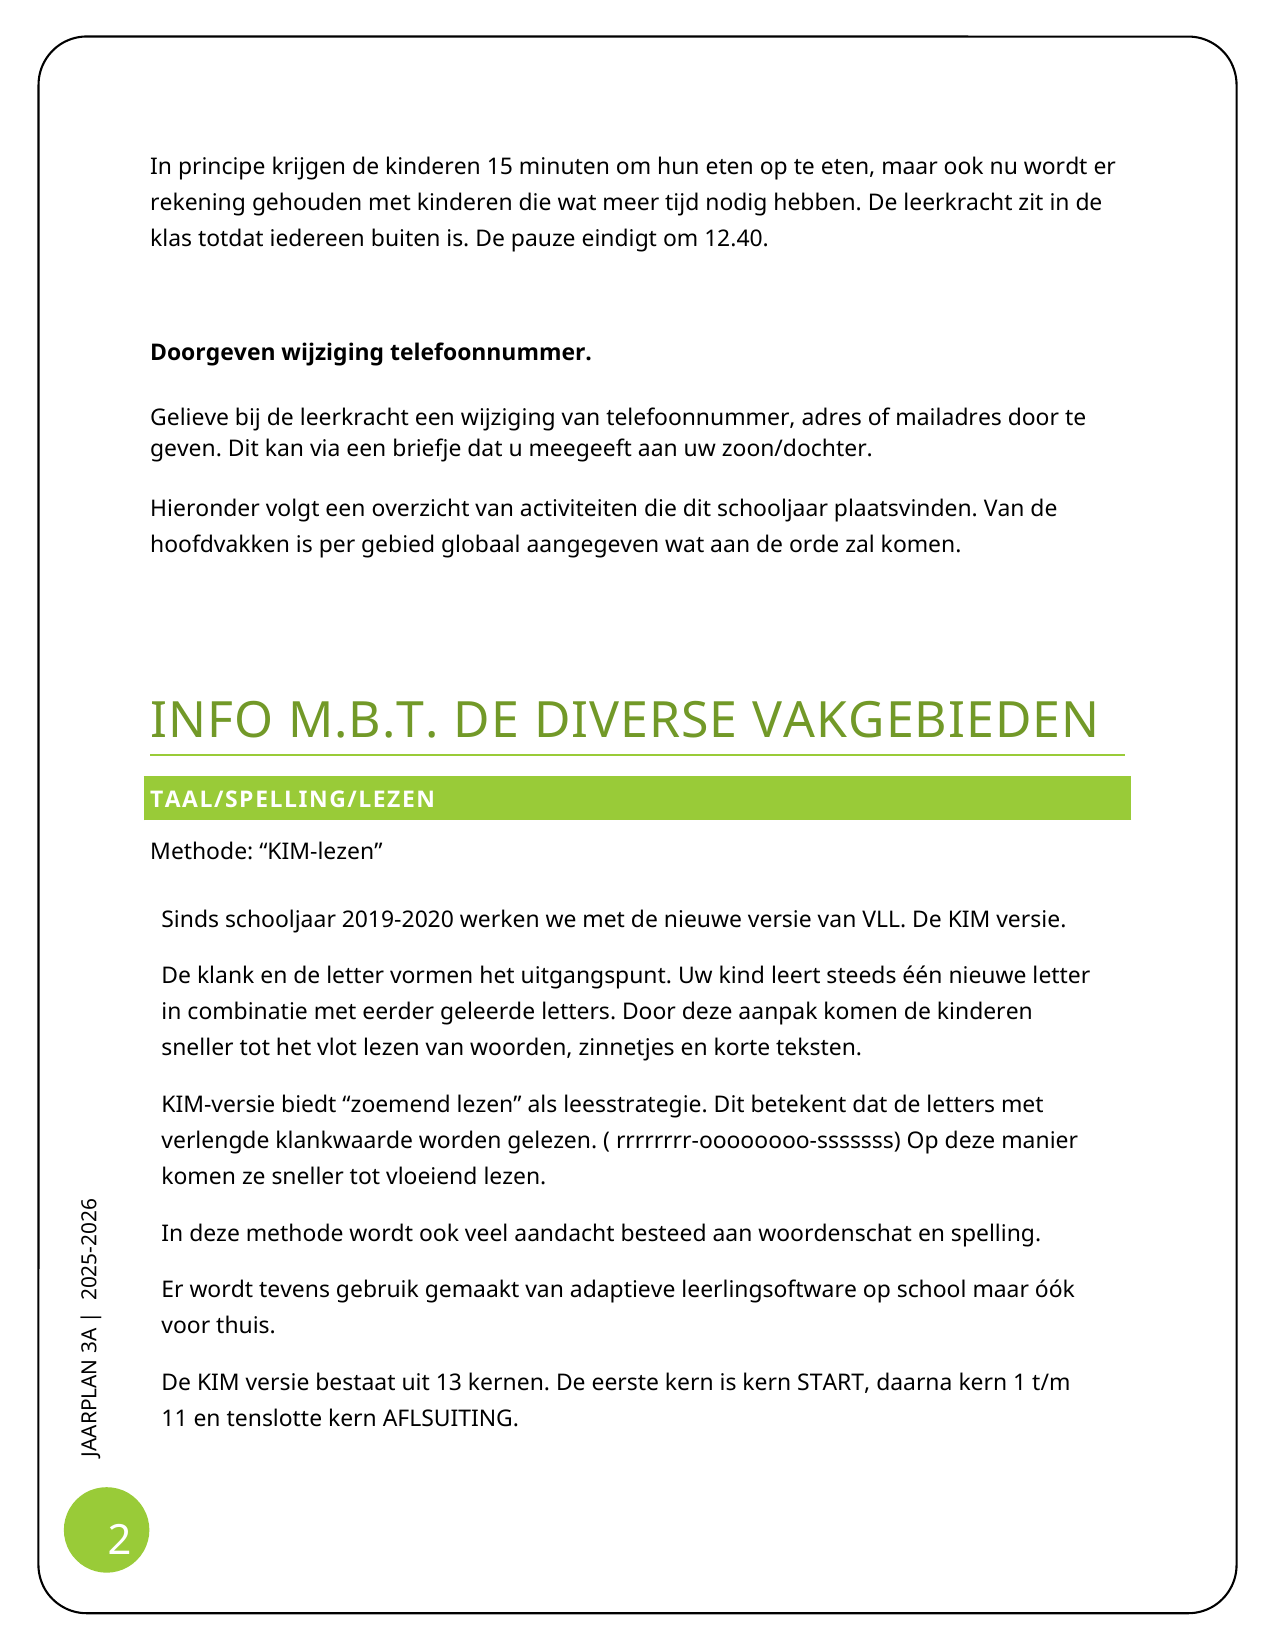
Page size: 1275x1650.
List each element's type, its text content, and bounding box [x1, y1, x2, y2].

subtitle INFO M.B.T. DE DIVERSE VAKGEBIEDEN [150, 684, 1125, 754]
subtitle taal/spellinG/Lezen [150, 783, 1125, 814]
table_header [150, 892, 1105, 1458]
text In principe krijgen de kinderen 15 minuten om hun eten op te eten, maar ook nu wordt er rekening gehouden met kinderen die wat meer tijd nodig hebben. De leerkracht zit in de klas totdat iedereen buiten is. De pauze eindigt om 12.40. [150, 150, 1125, 253]
text Hieronder volgt een overzicht van activiteiten die dit schooljaar plaatsvinden. Van de hoofdvakken is per gebied globaal aangegeven wat aan de orde zal komen. [150, 492, 1125, 559]
text Methode: “KIM-lezen” [150, 835, 1125, 867]
text Gelieve bij de leerkracht een wijziging van telefoonnummer, adres of mailadres door te geven. Dit kan via een briefje dat u meegeeft aan uw zoon/dochter. [150, 401, 1125, 463]
text Doorgeven wijziging telefoonnummer. [150, 335, 1125, 367]
